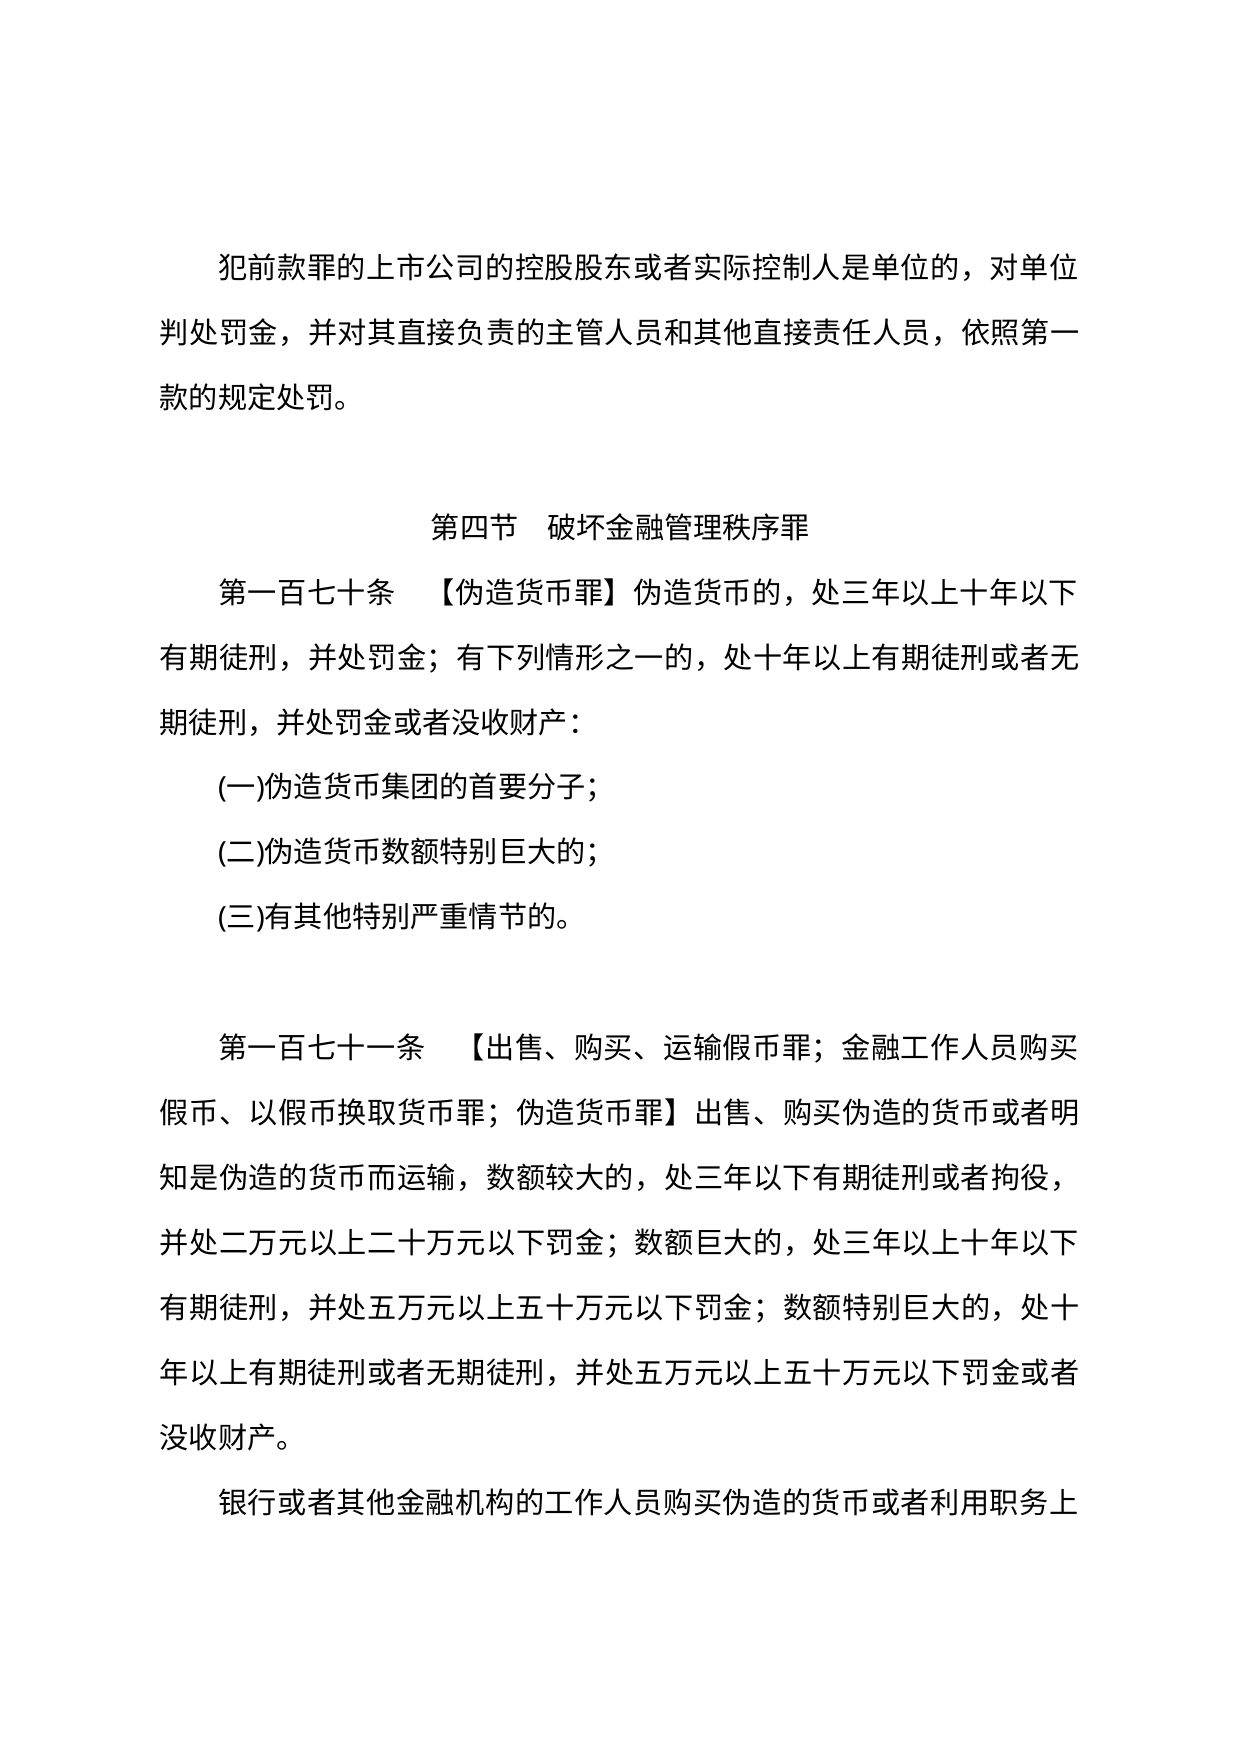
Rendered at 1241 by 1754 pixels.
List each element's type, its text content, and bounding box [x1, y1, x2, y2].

text (三)有其他特别严重情节的。 [159, 883, 1081, 948]
text 第四节 破坏金融管理秩序罪 [159, 493, 1081, 558]
text (二)伪造货币数额特别巨大的； [159, 818, 1081, 883]
text 犯前款罪的上市公司的控股股东或者实际控制人是单位的，对单位判处罚金，并对其直接负责的主管人员和其他直接责任人员，依照第一款的规定处罚。 [159, 233, 1081, 428]
text (一)伪造货币集团的首要分子； [159, 753, 1081, 818]
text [159, 1468, 1081, 1533]
text 第一百七十一条 【出售、购买、运输假币罪；金融工作人员购买假币、以假币换取货币罪；伪造货币罪】出售、购买伪造的货币或者明知是伪造的货币而运输，数额较大的，处三年以下有期徒刑或者拘役，并处二万元以上二十万元以下罚金；数额巨大的，处三年以上十年以下有期徒刑，并处五万元以上五十万元以下罚金；数额特别巨大的，处十年以上有期徒刑或者无期徒刑，并处五万元以上五十万元以下罚金或者没收财产。 [159, 1013, 1081, 1468]
text 第一百七十条 【伪造货币罪】伪造货币的，处三年以上十年以下有期徒刑，并处罚金；有下列情形之一的，处十年以上有期徒刑或者无期徒刑，并处罚金或者没收财产： [159, 558, 1081, 753]
